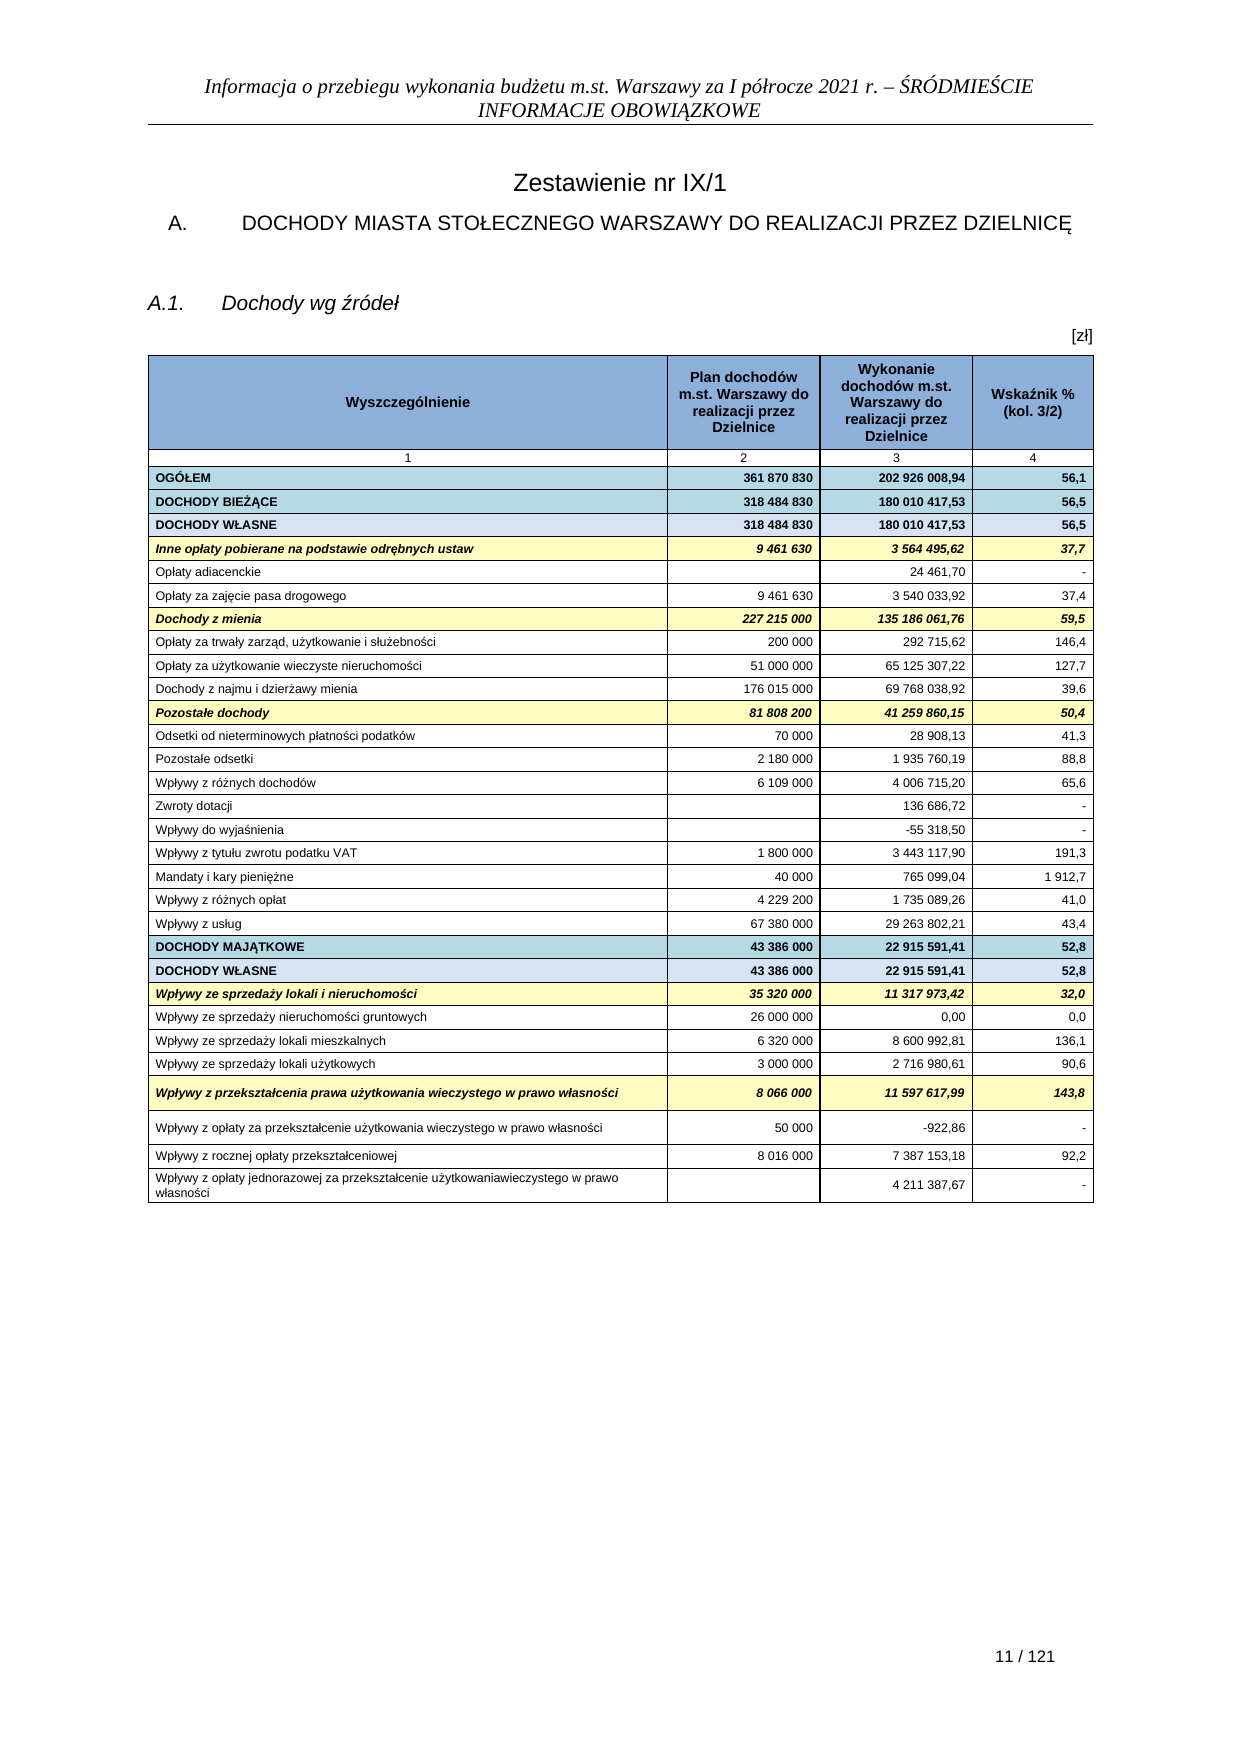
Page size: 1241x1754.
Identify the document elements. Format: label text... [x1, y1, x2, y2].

table_cell 191,3 [973, 842, 1093, 864]
table_cell [668, 795, 819, 817]
table_cell 1 735 089,26 [821, 889, 972, 911]
table_cell Opłaty za trwały zarząd, użytkowanie i służebności [149, 631, 667, 653]
table_cell 1 [149, 450, 667, 466]
table_cell Zwroty dotacji [149, 795, 667, 817]
table_cell 22 915 591,41 [821, 936, 972, 958]
table_cell - [973, 819, 1093, 841]
table_cell 41 259 860,15 [821, 701, 972, 724]
table_cell 6 109 000 [668, 772, 819, 794]
table_cell DOCHODY MAJĄTKOWE [149, 936, 667, 958]
table_cell - [973, 1111, 1093, 1144]
table_cell 180 010 417,53 [821, 490, 972, 513]
table_cell Dochody z mienia [149, 608, 667, 630]
table_cell 37,7 [973, 537, 1093, 560]
table_cell 81 808 200 [668, 701, 819, 724]
table_cell 28 908,13 [821, 725, 972, 747]
table_cell Wpływy do wyjaśnienia [149, 819, 667, 841]
table_cell [668, 819, 819, 841]
table_cell Wpływy ze sprzedaży lokali użytkowych [149, 1053, 667, 1075]
table_cell 52,8 [973, 959, 1093, 982]
table_cell 227 215 000 [668, 608, 819, 630]
table_cell Wpływy z rocznej opłaty przekształceniowej [149, 1145, 667, 1167]
table_cell 143,8 [973, 1076, 1093, 1110]
table_cell 52,8 [973, 936, 1093, 958]
table_cell 146,4 [973, 631, 1093, 653]
table_cell 136 686,72 [821, 795, 972, 817]
table_cell Wpływy ze sprzedaży lokali i nieruchomości [149, 983, 667, 1005]
table_cell 176 015 000 [668, 678, 819, 700]
table_cell 4 006 715,20 [821, 772, 972, 794]
table_cell 180 010 417,53 [821, 514, 972, 536]
table_cell DOCHODY BIEŻĄCE [149, 490, 667, 513]
table_cell 22 915 591,41 [821, 959, 972, 982]
table_header Wskaźnik % (kol. 3/2) [973, 356, 1093, 449]
table_cell 2 180 000 [668, 748, 819, 771]
table_cell 32,0 [973, 983, 1093, 1005]
table_cell 88,8 [973, 748, 1093, 771]
table_cell - [973, 795, 1093, 817]
table_cell 9 461 630 [668, 537, 819, 560]
table_cell 200 000 [668, 631, 819, 653]
table_cell 3 [821, 450, 972, 466]
table_cell Opłaty adiacenckie [149, 561, 667, 583]
table_cell 318 484 830 [668, 514, 819, 536]
table_cell 318 484 830 [668, 490, 819, 513]
table_cell [668, 1169, 819, 1202]
table_cell -922,86 [821, 1111, 972, 1144]
table_cell 11 317 973,42 [821, 983, 972, 1005]
table_cell 40 000 [668, 865, 819, 888]
table_cell Wpływy z opłaty jednorazowej za przekształcenie użytkowaniawieczystego w prawo własności [149, 1169, 667, 1202]
table_cell 26 000 000 [668, 1006, 819, 1028]
table_cell 765 099,04 [821, 865, 972, 888]
table_cell 41,3 [973, 725, 1093, 747]
table_header Wykonanie dochodów m.st. Warszawy do realizacji przez Dzielnice [821, 356, 972, 449]
table_cell 135 186 061,76 [821, 608, 972, 630]
table_cell - [973, 561, 1093, 583]
table_cell DOCHODY WŁASNE [149, 514, 667, 536]
table_cell 3 540 033,92 [821, 584, 972, 607]
table_cell 136,1 [973, 1030, 1093, 1052]
text Zestawienie nr IX/1 [148, 168, 1093, 197]
table_cell 50 000 [668, 1111, 819, 1144]
text [zł] [148, 326, 1093, 345]
table_cell [668, 561, 819, 583]
table_cell OGÓŁEM [149, 467, 667, 489]
table_cell Inne opłaty pobierane na podstawie odrębnych ustaw [149, 537, 667, 560]
table_cell 43 386 000 [668, 936, 819, 958]
table_cell Wpływy ze sprzedaży lokali mieszkalnych [149, 1030, 667, 1052]
subtitle A.1. Dochody wg źródeł [148, 290, 1093, 314]
table_cell Opłaty za użytkowanie wieczyste nieruchomości [149, 655, 667, 677]
table_cell Wpływy z tytułu zwrotu podatku VAT [149, 842, 667, 864]
table_cell 3 000 000 [668, 1053, 819, 1075]
table_cell 1 935 760,19 [821, 748, 972, 771]
table_cell 56,5 [973, 490, 1093, 513]
table_cell DOCHODY WŁASNE [149, 959, 667, 982]
table_cell -55 318,50 [821, 819, 972, 841]
table_cell 202 926 008,94 [821, 467, 972, 489]
table_cell Pozostałe dochody [149, 701, 667, 724]
table_cell 70 000 [668, 725, 819, 747]
table_cell 65,6 [973, 772, 1093, 794]
table_cell 6 320 000 [668, 1030, 819, 1052]
table_cell 67 380 000 [668, 912, 819, 935]
table_cell 59,5 [973, 608, 1093, 630]
table_cell Wpływy ze sprzedaży nieruchomości gruntowych [149, 1006, 667, 1028]
table_cell 0,0 [973, 1006, 1093, 1028]
table_cell 2 [668, 450, 819, 466]
table_cell 3 443 117,90 [821, 842, 972, 864]
table_cell 37,4 [973, 584, 1093, 607]
table_cell 92,2 [973, 1145, 1093, 1167]
table_cell Wpływy z różnych dochodów [149, 772, 667, 794]
table_cell Pozostałe odsetki [149, 748, 667, 771]
table_cell 56,1 [973, 467, 1093, 489]
table_cell Wpływy z opłaty za przekształcenie użytkowania wieczystego w prawo własności [149, 1111, 667, 1144]
subtitle A. DOCHODY MIASTA STOŁECZNEGO WARSZAWY DO REALIZACJI PRZEZ DZIELNICĘ [148, 211, 1093, 235]
table_cell 8 600 992,81 [821, 1030, 972, 1052]
table_cell Mandaty i kary pieniężne [149, 865, 667, 888]
table_cell 24 461,70 [821, 561, 972, 583]
table_cell 2 716 980,61 [821, 1053, 972, 1075]
table_cell 50,4 [973, 701, 1093, 724]
table_cell 51 000 000 [668, 655, 819, 677]
table_cell 90,6 [973, 1053, 1093, 1075]
table_cell 3 564 495,62 [821, 537, 972, 560]
table_cell Dochody z najmu i dzierżawy mienia [149, 678, 667, 700]
table_cell 65 125 307,22 [821, 655, 972, 677]
table_cell Opłaty za zajęcie pasa drogowego [149, 584, 667, 607]
table_cell 8 066 000 [668, 1076, 819, 1110]
table_cell Wpływy z różnych opłat [149, 889, 667, 911]
table_cell 43 386 000 [668, 959, 819, 982]
table_cell 4 [973, 450, 1093, 466]
table_cell 39,6 [973, 678, 1093, 700]
table_cell 8 016 000 [668, 1145, 819, 1167]
table_cell 361 870 830 [668, 467, 819, 489]
table_cell 35 320 000 [668, 983, 819, 1005]
table_cell 4 211 387,67 [821, 1169, 972, 1202]
table_cell 69 768 038,92 [821, 678, 972, 700]
table_cell 41,0 [973, 889, 1093, 911]
table_cell 43,4 [973, 912, 1093, 935]
table_header Wyszczególnienie [149, 356, 667, 449]
table_cell Wpływy z usług [149, 912, 667, 935]
table_cell 29 263 802,21 [821, 912, 972, 935]
table_cell 1 912,7 [973, 865, 1093, 888]
table_cell Odsetki od nieterminowych płatności podatków [149, 725, 667, 747]
table_cell 9 461 630 [668, 584, 819, 607]
table_cell 4 229 200 [668, 889, 819, 911]
table_cell 7 387 153,18 [821, 1145, 972, 1167]
table_cell 292 715,62 [821, 631, 972, 653]
table_cell 0,00 [821, 1006, 972, 1028]
table_cell 56,5 [973, 514, 1093, 536]
table_cell 1 800 000 [668, 842, 819, 864]
table_header Plan dochodów m.st. Warszawy do realizacji przez Dzielnice [668, 356, 819, 449]
table_cell 11 597 617,99 [821, 1076, 972, 1110]
table_cell 127,7 [973, 655, 1093, 677]
table_cell Wpływy z przekształcenia prawa użytkowania wieczystego w prawo własności [149, 1076, 667, 1110]
table_cell - [973, 1169, 1093, 1202]
